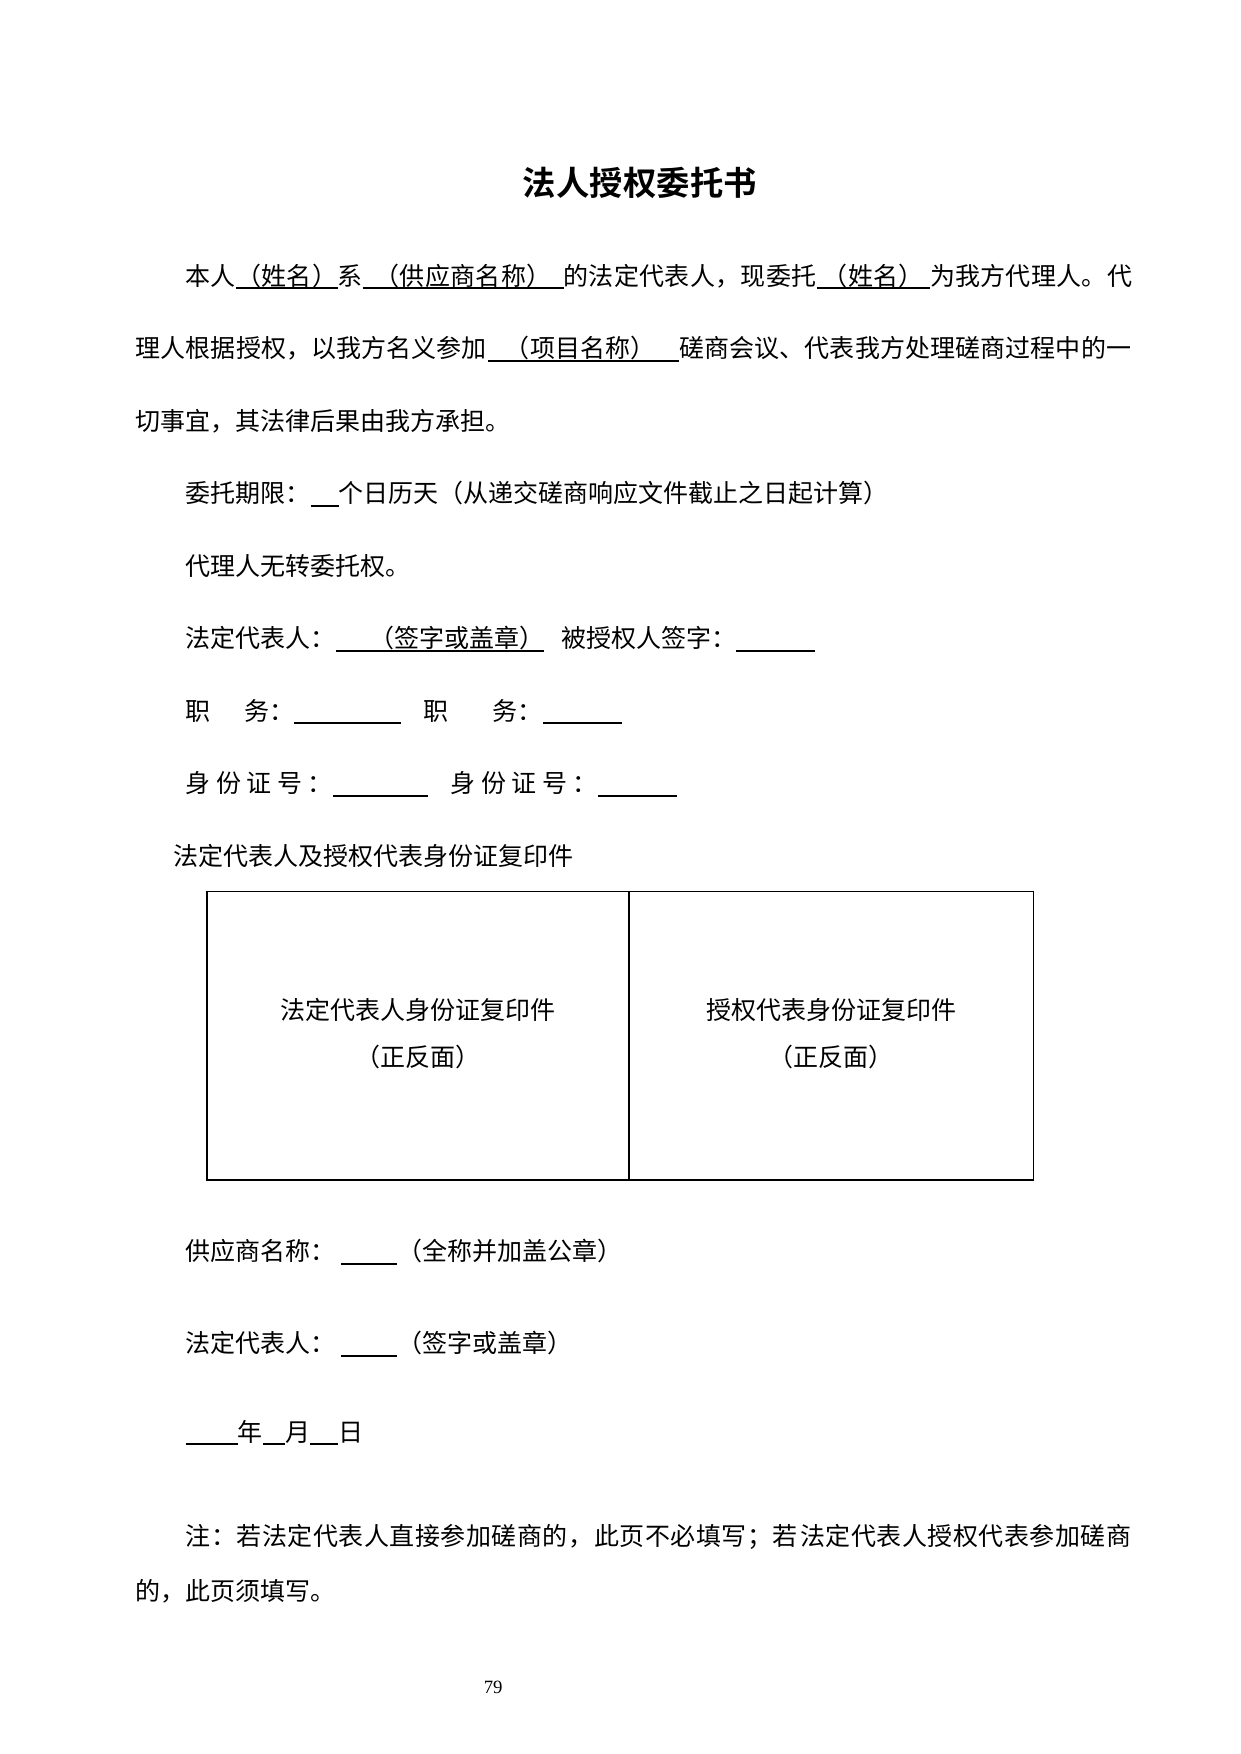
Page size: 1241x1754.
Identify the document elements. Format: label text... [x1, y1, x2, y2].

text 供应商名称： （全称并加盖公章） [135, 1232, 1132, 1268]
table_header 授权代表身份证复印件 （正反面） [630, 892, 1033, 1179]
text 身 份 证 号 ： 身 份 证 号 ： [135, 764, 1132, 800]
text 注：若法定代表人直接参加磋商的，此页不必填写；若法定代表人授权代表参加磋商的，此页须填写。 [135, 1517, 1132, 1607]
text 职 务： 职 务： [135, 691, 1132, 727]
text 代理人无转委托权。 [135, 546, 1132, 582]
text 法定代表人： （签字或盖章） 被授权人签字： [135, 619, 1132, 655]
text 本人（姓名）系 （供应商名称） 的法定代表人，现委托 （姓名） 为我方代理人。代理人根据授权，以我方名义参加 （项目名称） 磋商会议、代表我方处理磋商过程中的一切事宜，其法律后果由我方承担。 [135, 256, 1132, 437]
text 法定代表人及授权代表身份证复印件 [135, 836, 1132, 872]
table_header 法定代表人身份证复印件 （正反面） [208, 892, 628, 1179]
text 法人授权委托书 [147, 162, 1132, 204]
text 法定代表人： （签字或盖章） [135, 1324, 1132, 1360]
text 委托期限： 个日历天（从递交磋商响应文件截止之日起计算） [135, 474, 1132, 510]
text 年 月 日 [135, 1412, 1132, 1449]
